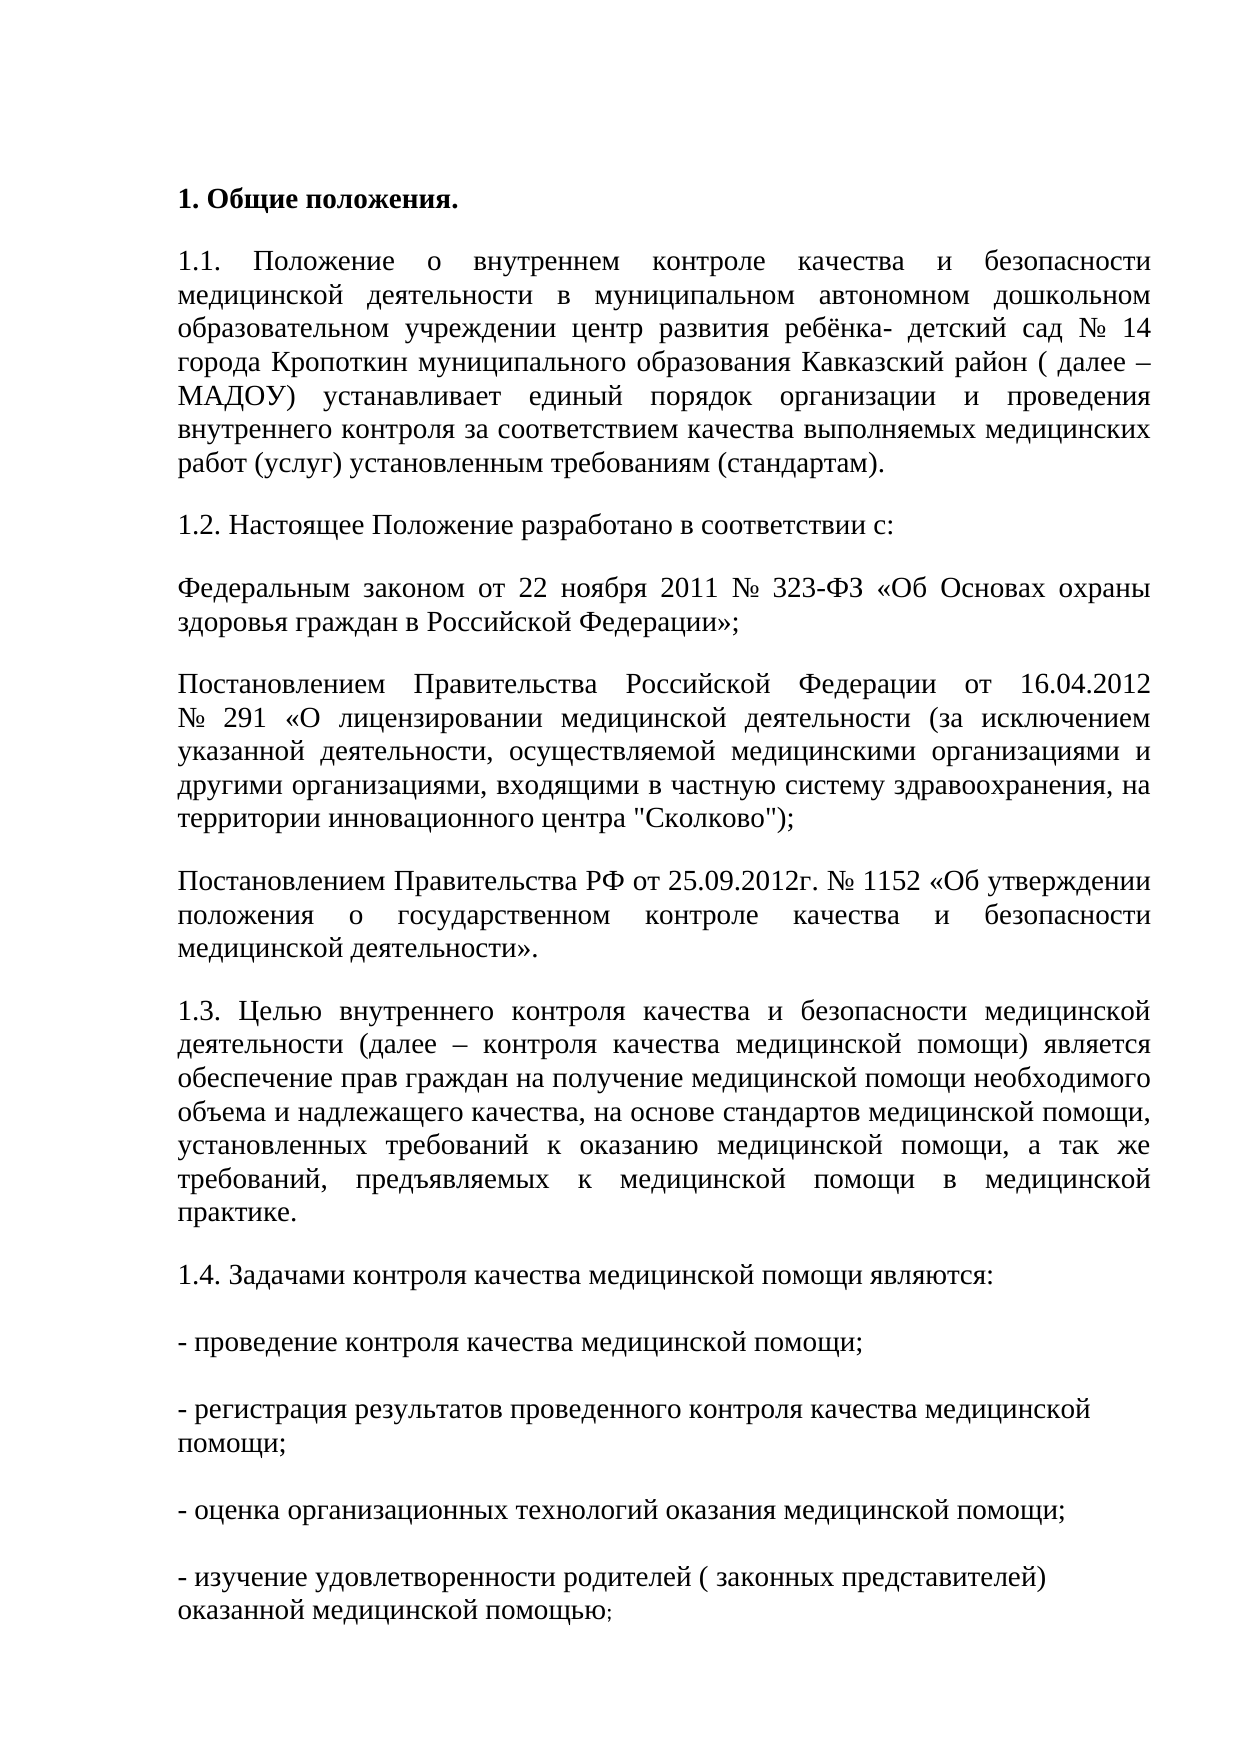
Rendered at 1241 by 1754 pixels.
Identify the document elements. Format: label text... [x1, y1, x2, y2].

text Федеральным законом от 22 ноября 2011 № 323-ФЗ «Об Основах охраны здоровья граждан в Российской Федерации»; [177, 570, 1152, 637]
text - оценка организационных технологий оказания медицинской помощи; [177, 1492, 1152, 1525]
text - регистрация результатов проведенного контроля качества медицинской помощи; [177, 1391, 1152, 1458]
text Постановлением Правительства Российской Федерации от 16.04.2012 № 291 «О лицензировании медицинской деятельности (за исключением указанной деятельности, осуществляемой медицинскими организациями и другими организациями, входящими в частную систему здравоохранения, на территории инновационного центра "Сколково"); [177, 666, 1152, 834]
text 1. Общие положения. [177, 181, 1152, 214]
text - проведение контроля качества медицинской помощи; [177, 1324, 1152, 1358]
text 1.3. Целью внутреннего контроля качества и безопасности медицинской деятельности (далее – контроля качества медицинской помощи) является обеспечение прав граждан на получение медицинской помощи необходимого объема и надлежащего качества, на основе стандартов медицинской помощи, установленных требований к оказанию медицинской помощи, а так же требований, предъявляемых к медицинской помощи в медицинской практике. [177, 993, 1152, 1228]
text 1.4. Задачами контроля качества медицинской помощи являются: [177, 1257, 1152, 1291]
text Постановлением Правительства РФ от 25.09.2012г. № 1152 «Об утверждении положения о государственном контроле качества и безопасности медицинской деятельности». [177, 863, 1152, 964]
text 1.1. Положение о внутреннем контроле качества и безопасности медицинской деятельности в муниципальном автономном дошкольном образовательном учреждении центр развития ребёнка- детский сад № 14 города Кропоткин муниципального образования Кавказский район ( далее – МАДОУ) устанавливает единый порядок организации и проведения внутреннего контроля за соответствием качества выполняемых медицинских работ (услуг) установленным требованиям (стандартам). [177, 243, 1152, 478]
text 1.2. Настоящее Положение разработано в соответствии с: [177, 507, 1152, 541]
text - изучение удовлетворенности родителей ( законных представителей) оказанной медицинской помощью; [177, 1559, 1152, 1626]
